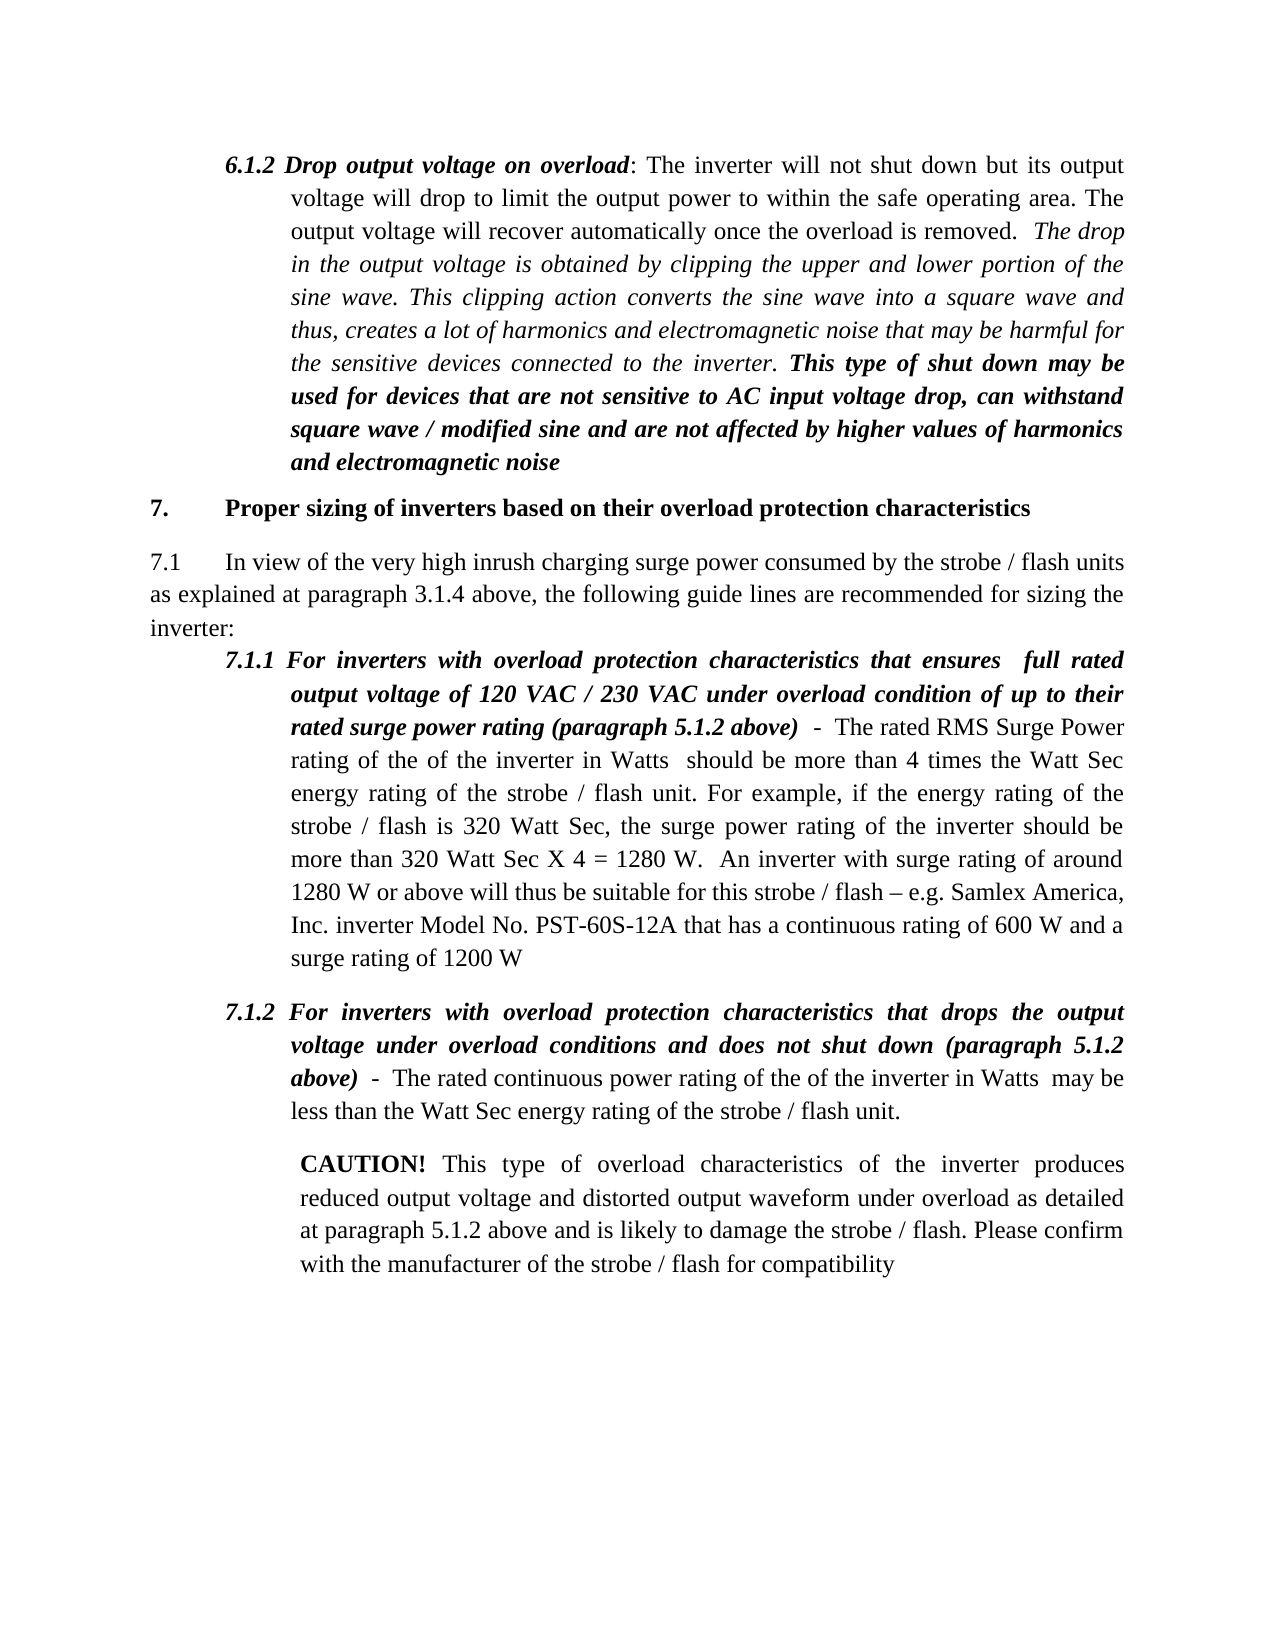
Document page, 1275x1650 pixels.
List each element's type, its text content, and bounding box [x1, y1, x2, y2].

text 7.1.2 For inverters with overload protection characteristics that drops the output voltage under overload conditions and does not shut down (paragraph 5.1.2 above) - The rated continuous power rating of the of the inverter in Watts may be less than the Watt Sec energy rating of the strobe / flash unit. [225, 997, 1125, 1124]
list 6.1.2 Drop output voltage on overload: The inverter will not shut down but its output voltage will drop to limit the output power to within the safe operating area. The output voltage will recover automatically once the overload is removed. The drop in the output voltage is obtained by clipping the upper and lower portion of the sine wave. This clipping action converts the sine wave into a square wave and thus, creates a lot of harmonics and electromagnetic noise that may be harmful for the sensitive devices connected to the inverter. This type of shut down may be used for devices that are not sensitive to AC input voltage drop, can withstand square wave / modified sine and are not affected by higher values of harmonics and electromagnetic noise [225, 150, 1125, 476]
text 7.1 In view of the very high inrush charging surge power consumed by the strobe / flash units as explained at paragraph 3.1.4 above, the following guide lines are recommended for sizing the inverter: [150, 547, 1125, 641]
list CAUTION! This type of overload characteristics of the inverter produces reduced output voltage and distorted output waveform under overload as detailed at paragraph 5.1.2 above and is likely to damage the strobe / flash. Please confirm with the manufacturer of the strobe / flash for compatibility [300, 1149, 1125, 1277]
text 7.1.1 For inverters with overload protection characteristics that ensures full rated output voltage of 120 VAC / 230 VAC under overload condition of up to their rated surge power rating (paragraph 5.1.2 above) - The rated RMS Surge Power rating of the of the inverter in Watts should be more than 4 times the Watt Sec energy rating of the strobe / flash unit. For example, if the energy rating of the strobe / flash is 320 Watt Sec, the surge power rating of the inverter should be more than 320 Watt Sec X 4 = 1280 W. An inverter with surge rating of around 1280 W or above will thus be suitable for this strobe / flash – e.g. Samlex America, Inc. inverter Model No. PST-60S-12A that has a continuous rating of 600 W and a surge rating of 1200 W [225, 646, 1125, 972]
text 7. Proper sizing of inverters based on their overload protection characteristics [150, 493, 1125, 521]
